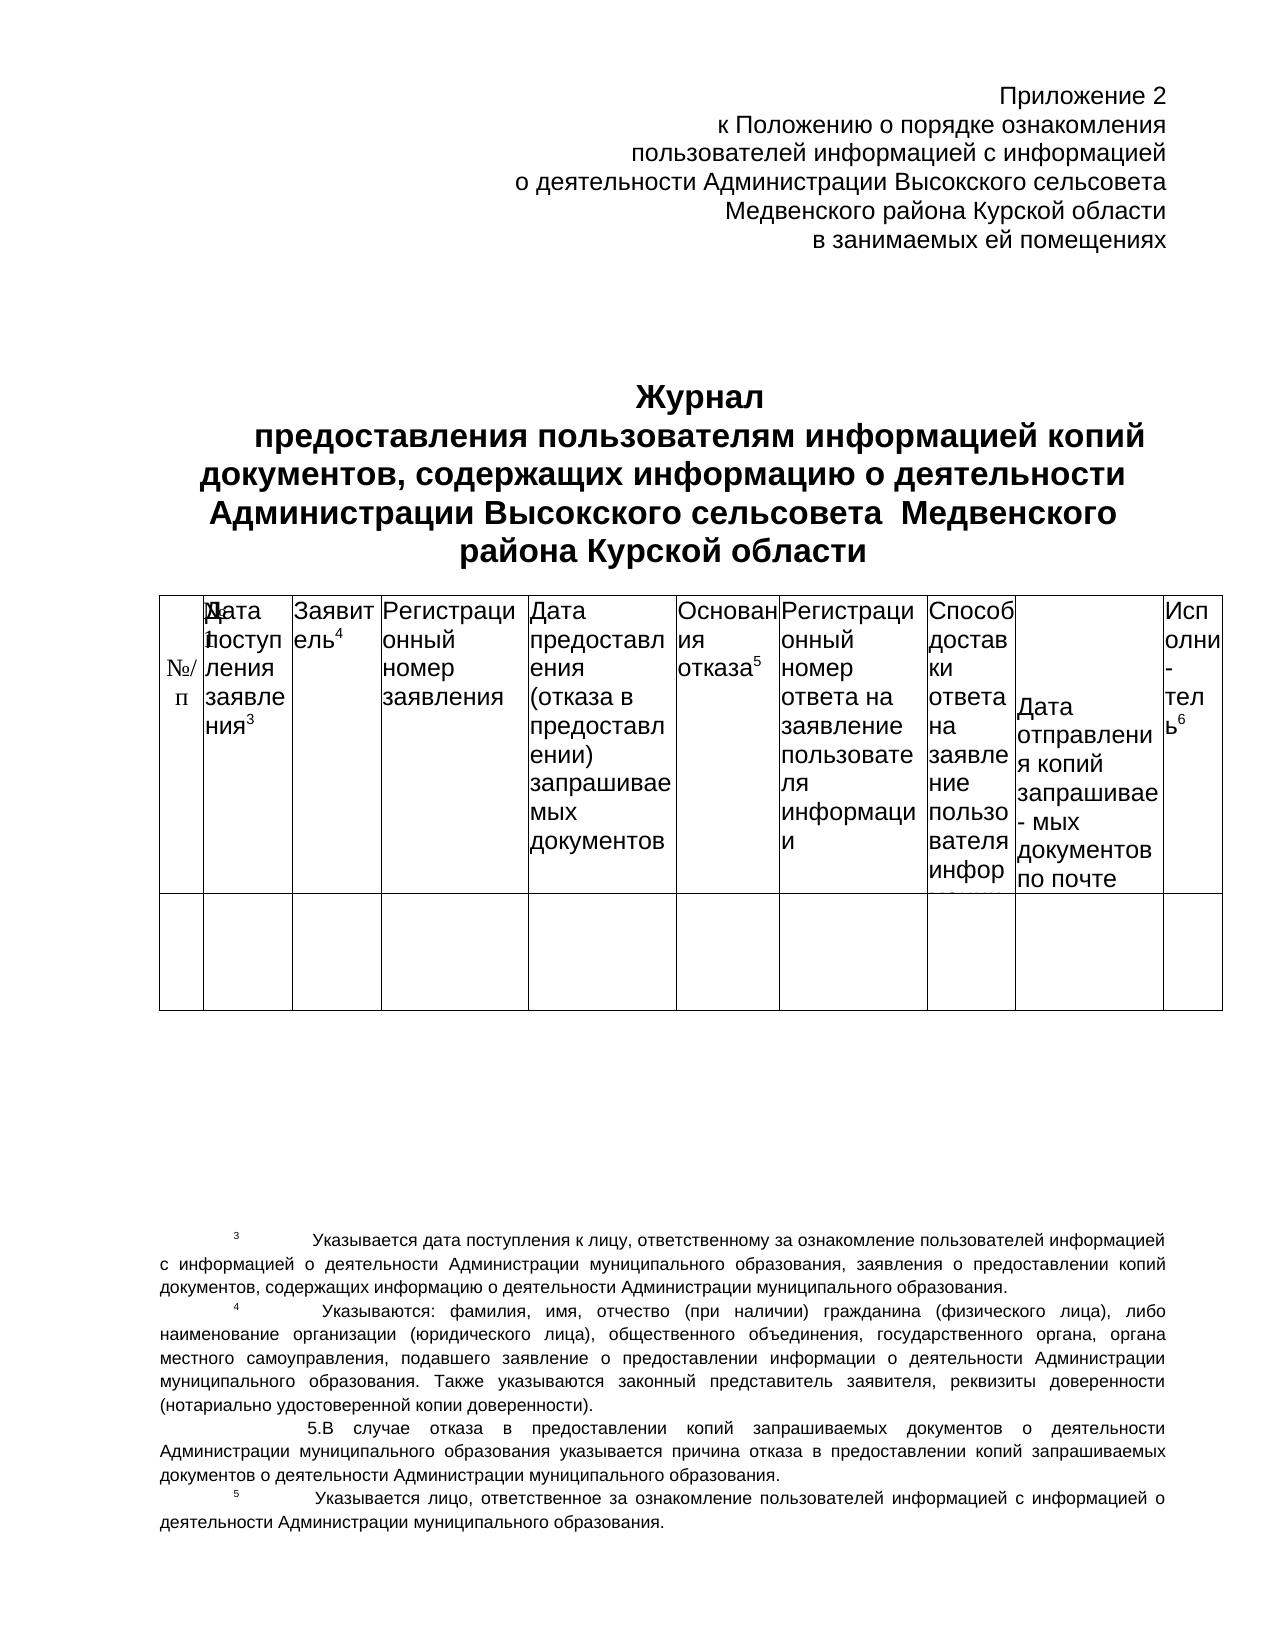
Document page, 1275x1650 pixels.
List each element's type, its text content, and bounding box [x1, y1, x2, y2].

table_header № 1№/п [160, 596, 203, 893]
text предоставления пользователям информацией копий документов, содержащих информацию о деятельности Администрации Высокского сельсовета Медвенского района Курской области [159, 416, 1167, 570]
table_cell [293, 894, 381, 1010]
table_cell [1164, 894, 1222, 1010]
table_header Исполни-тель6 [1164, 596, 1222, 893]
text Журнал [159, 378, 1167, 416]
text Медвенского района Курской области [159, 196, 1167, 225]
table_cell [382, 894, 528, 1010]
table_cell [780, 894, 927, 1010]
text к Положению о порядке ознакомления [159, 110, 1167, 138]
table_header Дата поступления заявления [204, 596, 292, 893]
table_header Регистрационный номер заявления [382, 596, 528, 893]
text пользователей информацией с информацией [159, 138, 1167, 167]
table_header Регистрационный номер ответа на заявление пользователя информации [780, 596, 927, 893]
table_cell [204, 894, 292, 1010]
table_cell [928, 894, 1015, 1010]
table_header Дата предоставления (отказа в предоставлении) запрашиваемых документов [529, 596, 676, 893]
text о деятельности Администрации Высокского сельсовета [159, 167, 1167, 196]
text Приложение 2 [159, 81, 1167, 110]
table_header Дата отправления копий запрашивае- мых документов по почте [1016, 596, 1163, 893]
table_cell [160, 894, 203, 1010]
table_cell [677, 894, 779, 1010]
table_cell [529, 894, 676, 1010]
table_header Заявитель [293, 596, 381, 893]
table_header Способ доставки ответа на заявление пользователя информации [928, 596, 1015, 893]
text в занимаемых ей помещениях [159, 225, 1167, 253]
table_cell [1016, 894, 1163, 1010]
table_header Основания отказа [677, 596, 779, 893]
